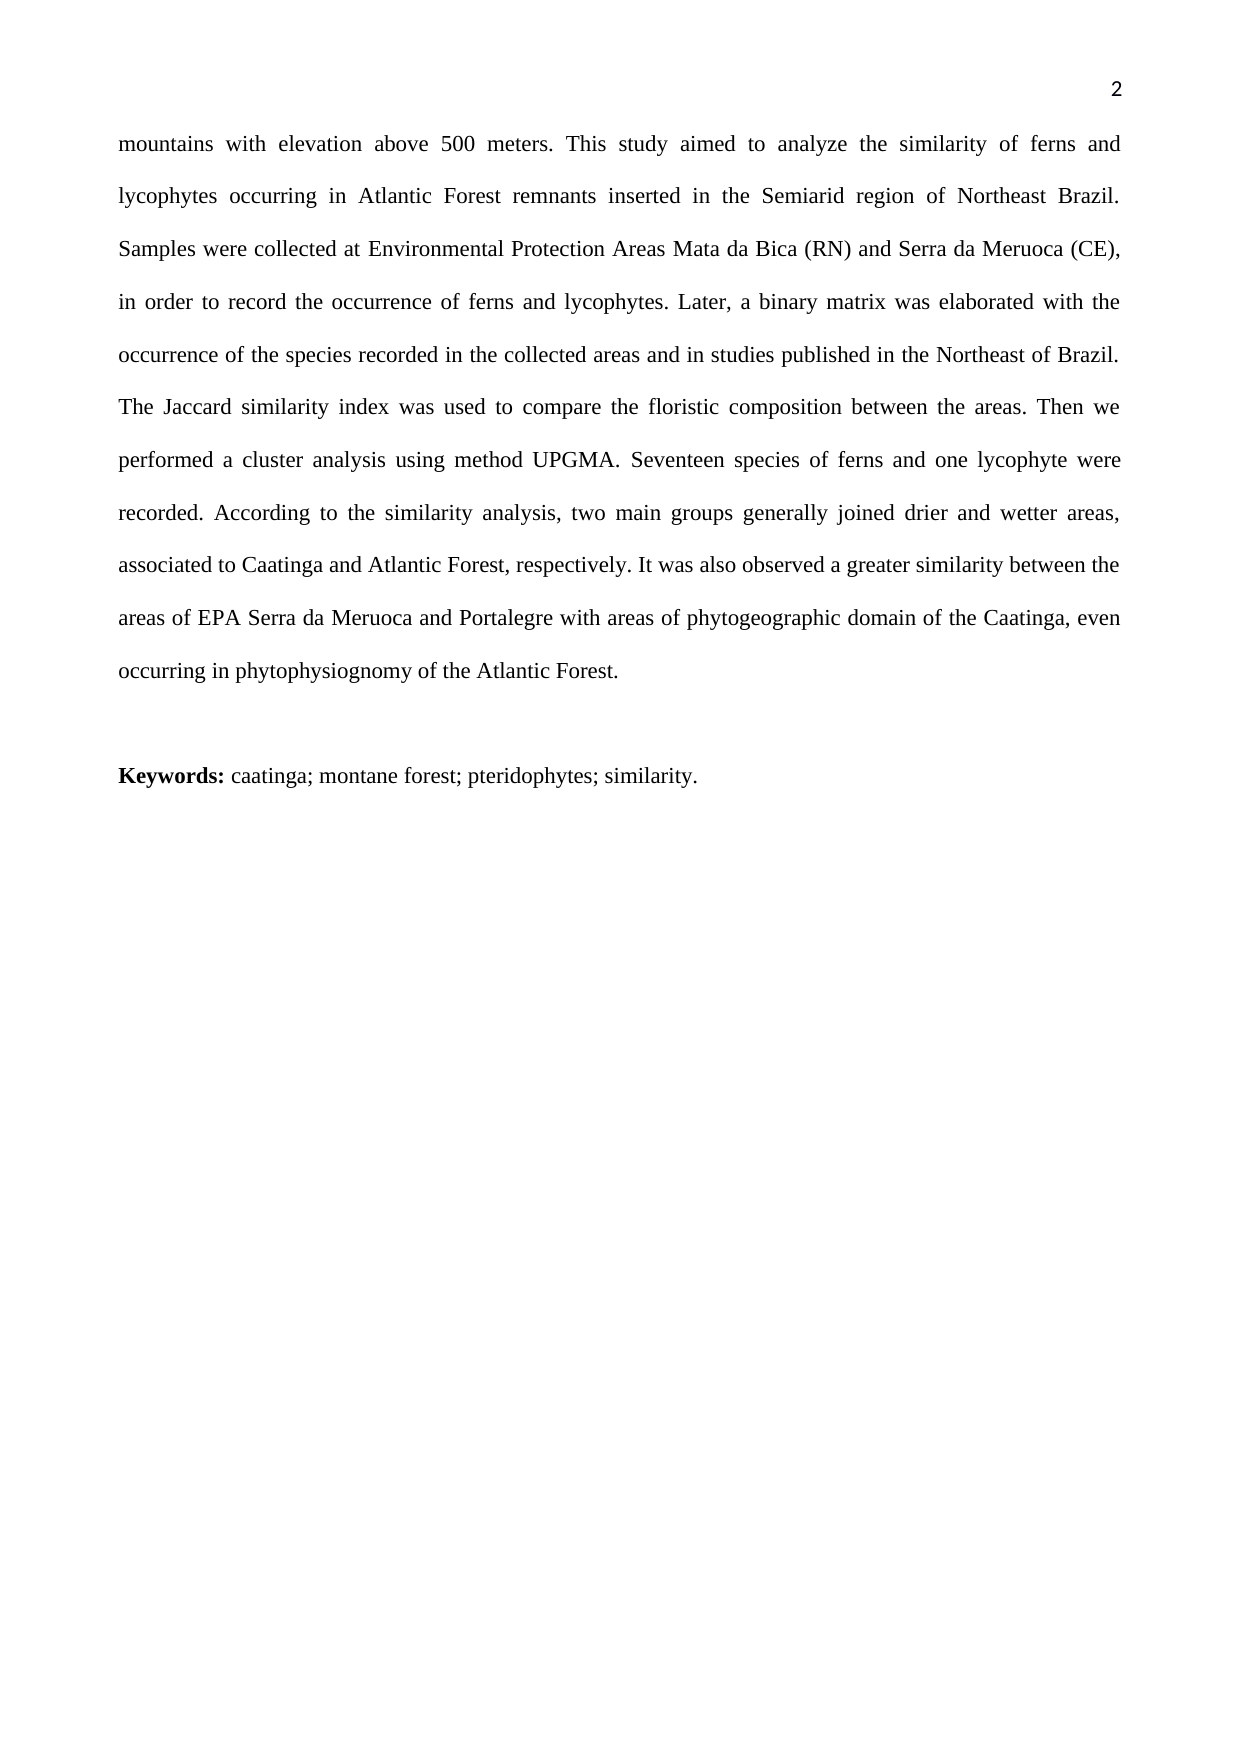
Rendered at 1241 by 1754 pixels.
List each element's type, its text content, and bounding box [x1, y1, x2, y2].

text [118, 130, 1122, 683]
text Keywords: caatinga; montane forest; pteridophytes; similarity. [118, 762, 1122, 789]
